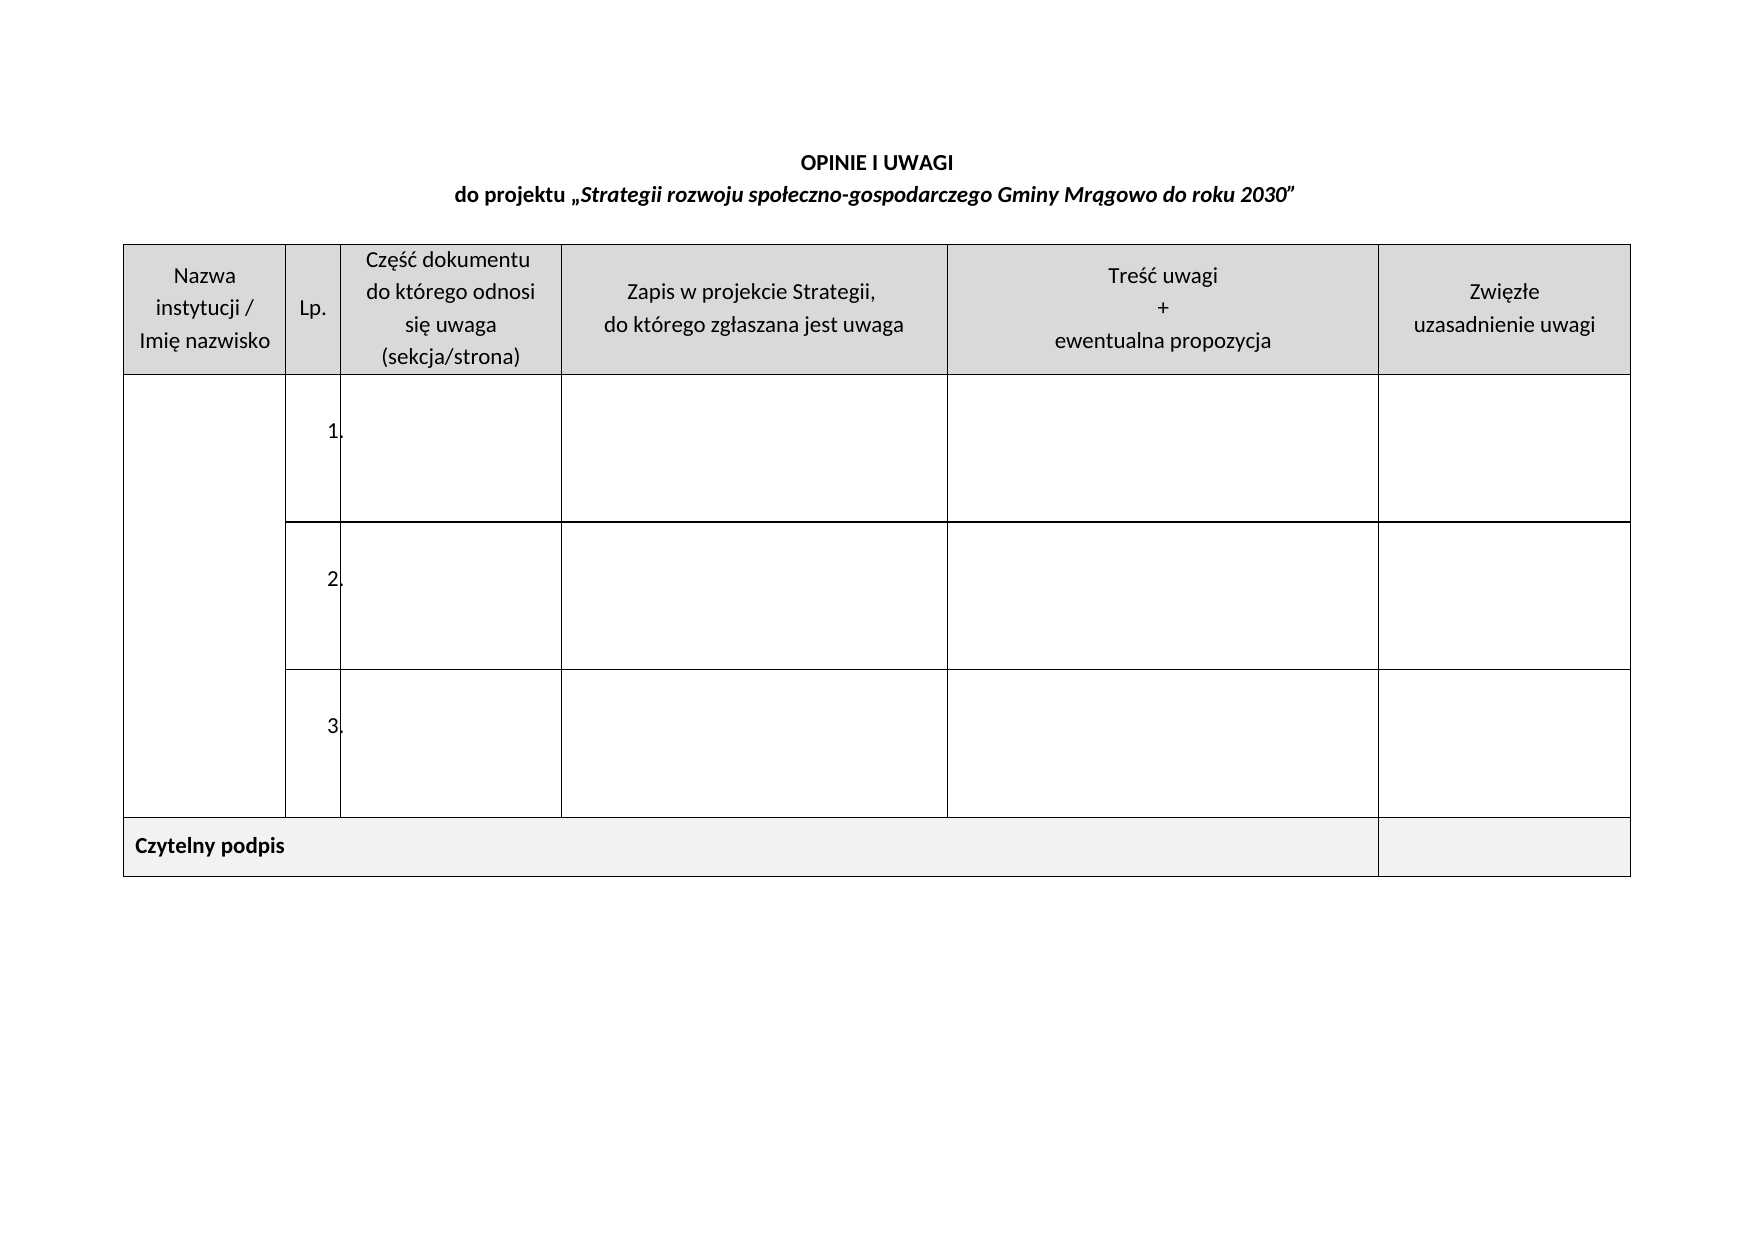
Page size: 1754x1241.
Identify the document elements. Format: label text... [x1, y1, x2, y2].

table_header Zapis w projekcie Strategii, do którego zgłaszana jest uwaga [562, 245, 947, 374]
text do projektu „Strategii rozwoju społeczno-gospodarczego Gminy Mrągowo do roku 2030” [148, 180, 1606, 208]
table_cell [1379, 818, 1630, 876]
table_header Część dokumentu do którego odnosi się uwaga (sekcja/strona) [341, 245, 561, 374]
table_cell [124, 375, 285, 817]
table_cell [1379, 670, 1630, 817]
table_header Nazwa instytucji / Imię nazwisko [124, 245, 285, 374]
table_cell [341, 670, 561, 817]
table_cell [562, 670, 947, 817]
table_cell [562, 375, 947, 521]
text OPINIE I UWAGI [148, 148, 1606, 176]
table_cell [948, 523, 1378, 669]
table_cell [341, 375, 561, 521]
table_cell Czytelny podpis [124, 818, 1378, 876]
table_cell [341, 523, 561, 669]
table_header Lp. [286, 245, 340, 374]
table_cell [1379, 375, 1630, 521]
table_cell [1379, 523, 1630, 669]
table_cell [948, 375, 1378, 521]
table_cell [286, 375, 340, 521]
table_header Treść uwagi + ewentualna propozycja [948, 245, 1378, 374]
table_cell [562, 523, 947, 669]
table_cell [286, 670, 340, 817]
table_cell [286, 523, 340, 669]
table_cell [948, 670, 1378, 817]
table_header Zwięzłe uzasadnienie uwagi [1379, 245, 1630, 374]
